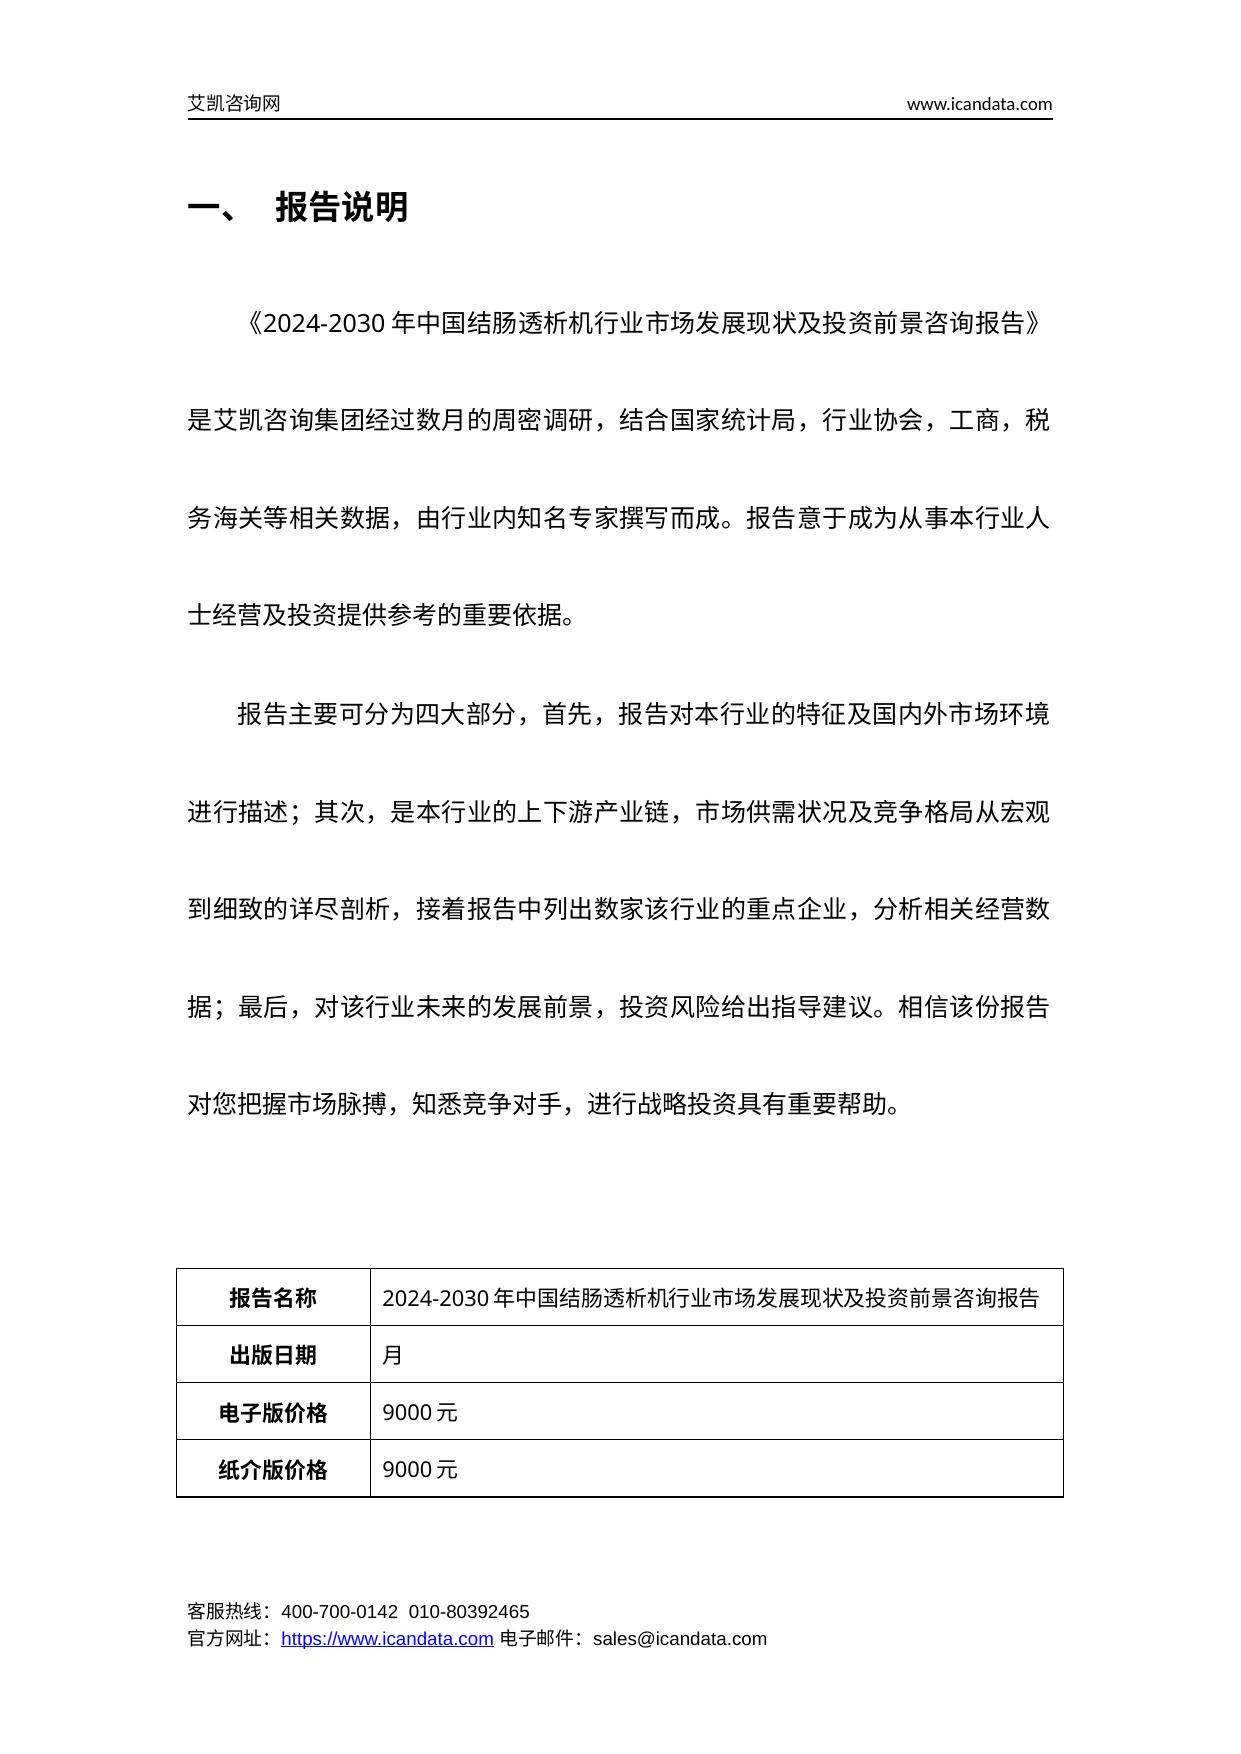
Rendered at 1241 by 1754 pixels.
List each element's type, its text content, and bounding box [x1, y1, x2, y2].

table_cell 纸介版价格 [177, 1440, 370, 1496]
table_cell 9000元 [371, 1383, 1063, 1439]
table_cell 9000元 [371, 1440, 1063, 1496]
text 报告主要可分为四大部分，首先，报告对本行业的特征及国内外市场环境进行描述；其次，是本行业的上下游产业链，市场供需状况及竞争格局从宏观到细致的详尽剖析，接着报告中列出数家该行业的重点企业，分析相关经营数据；最后，对该行业未来的发展前景，投资风险给出指导建议。相信该份报告对您把握市场脉搏，知悉竞争对手，进行战略投资具有重要帮助。 [187, 681, 1053, 1136]
text 《2024-2030年中国结肠透析机行业市场发展现状及投资前景咨询报告》是艾凯咨询集团经过数月的周密调研，结合国家统计局，行业协会，工商，税务海关等相关数据，由行业内知名专家撰写而成。报告意于成为从事本行业人士经营及投资提供参考的重要依据。 [187, 289, 1053, 646]
table_cell 电子版价格 [177, 1383, 370, 1439]
subtitle 报告说明 [187, 172, 1053, 237]
table_header 报告名称 [177, 1269, 370, 1325]
table_header 2024-2030年中国结肠透析机行业市场发展现状及投资前景咨询报告 [371, 1269, 1063, 1325]
table_cell 月 [371, 1326, 1063, 1382]
table_cell 出版日期 [177, 1326, 370, 1382]
